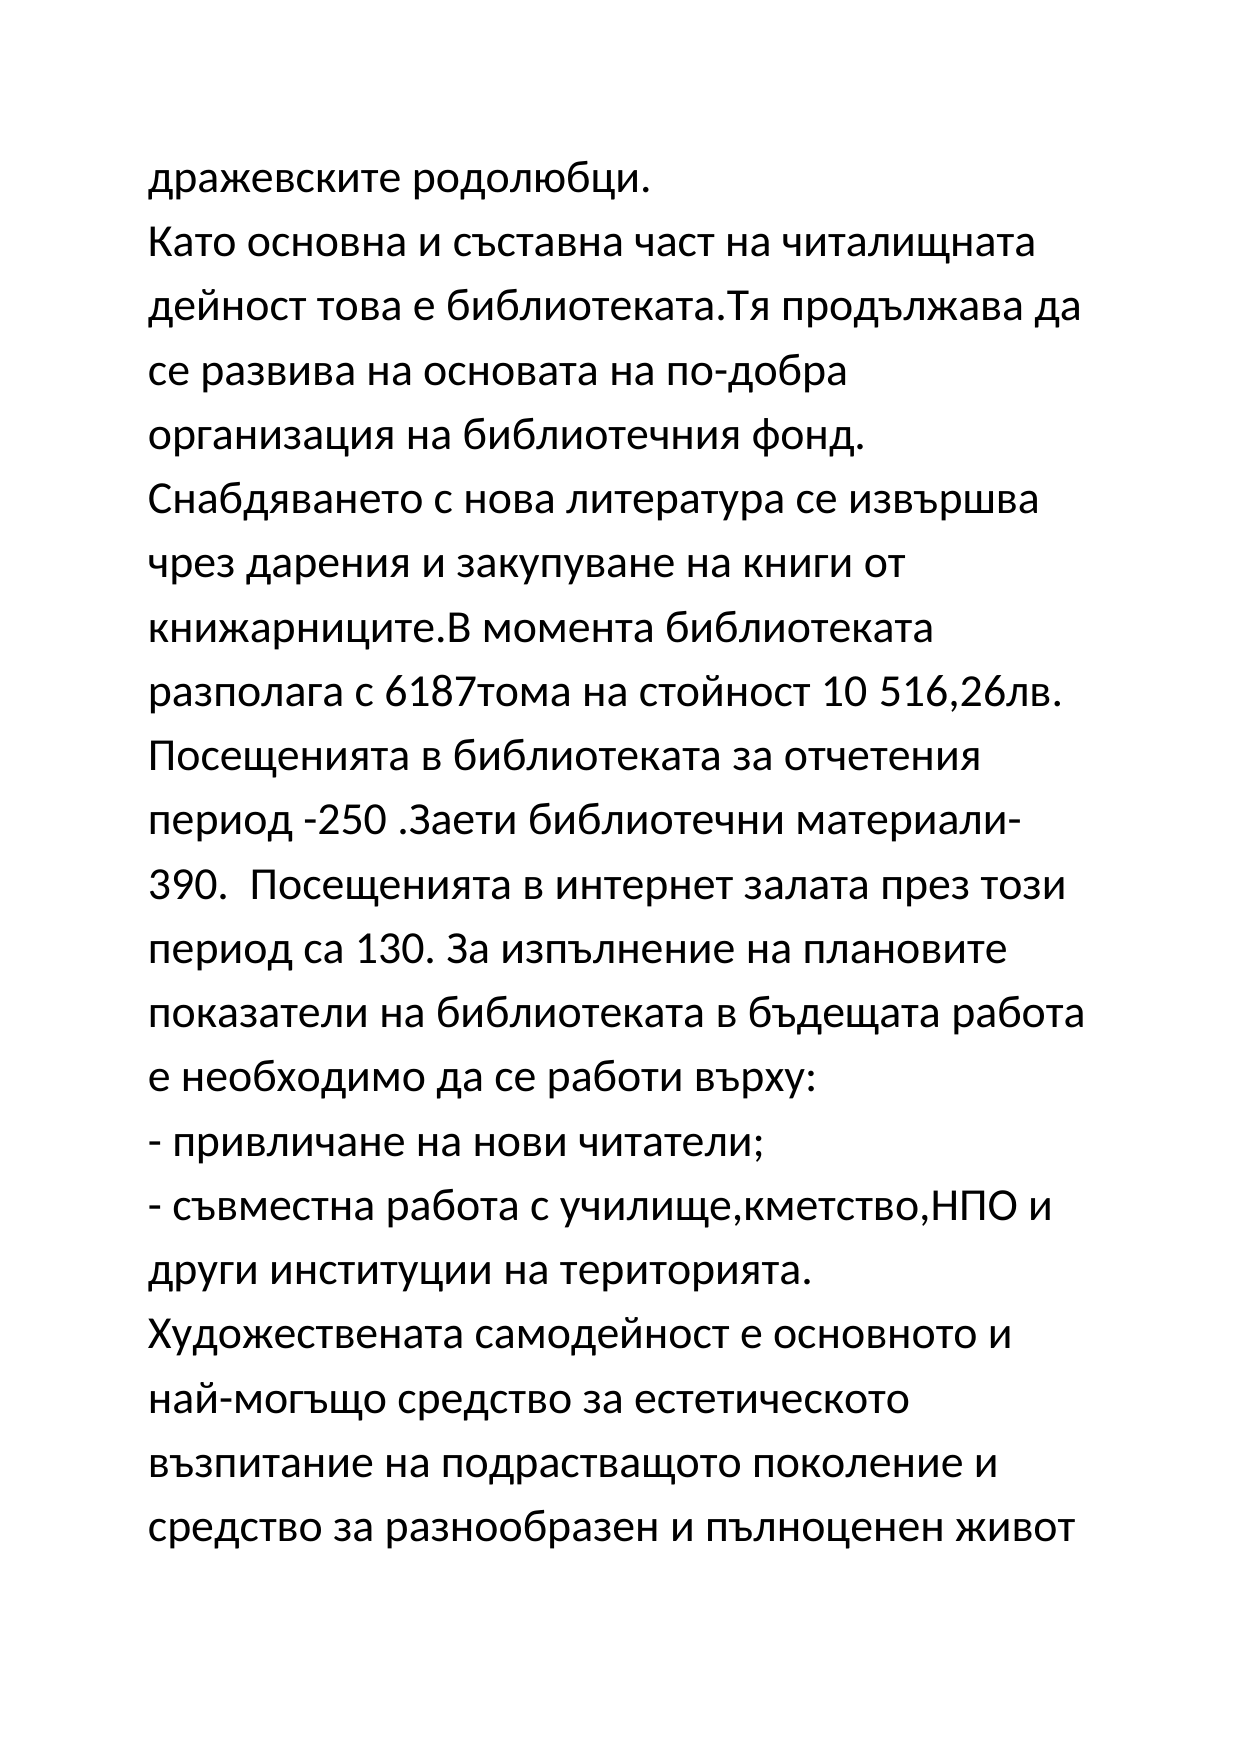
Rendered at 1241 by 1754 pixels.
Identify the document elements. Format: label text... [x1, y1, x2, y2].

text дражевските родолюбци. Като основна и съставна част на читалищната дейност това е библиотеката.Тя продължава да се развива на основата на по-добра организация на библиотечния фонд. Снабдяването с нова литература се извършва чрез дарения и закупуване на книги от книжарниците.В момента библиотеката разполага с 6187тома на стойност 10 516,26лв. Посещенията в библиотеката за отчетения период -250 .Заети библиотечни материали-390. Посещенията в интернет залата през този период са 130. За изпълнение на плановите показатели на библиотеката в бъдещата работа е необходимо да се работи върху: - привличане на нови читатели; - съвместна работа с училище,кметство,НПО и други институции на територията. Художествената самодейност е основното и най-могъщо средство за естетическото възпитание на подрастващото поколение и средство за разнообразен и пълноценен живот [148, 148, 1093, 1553]
